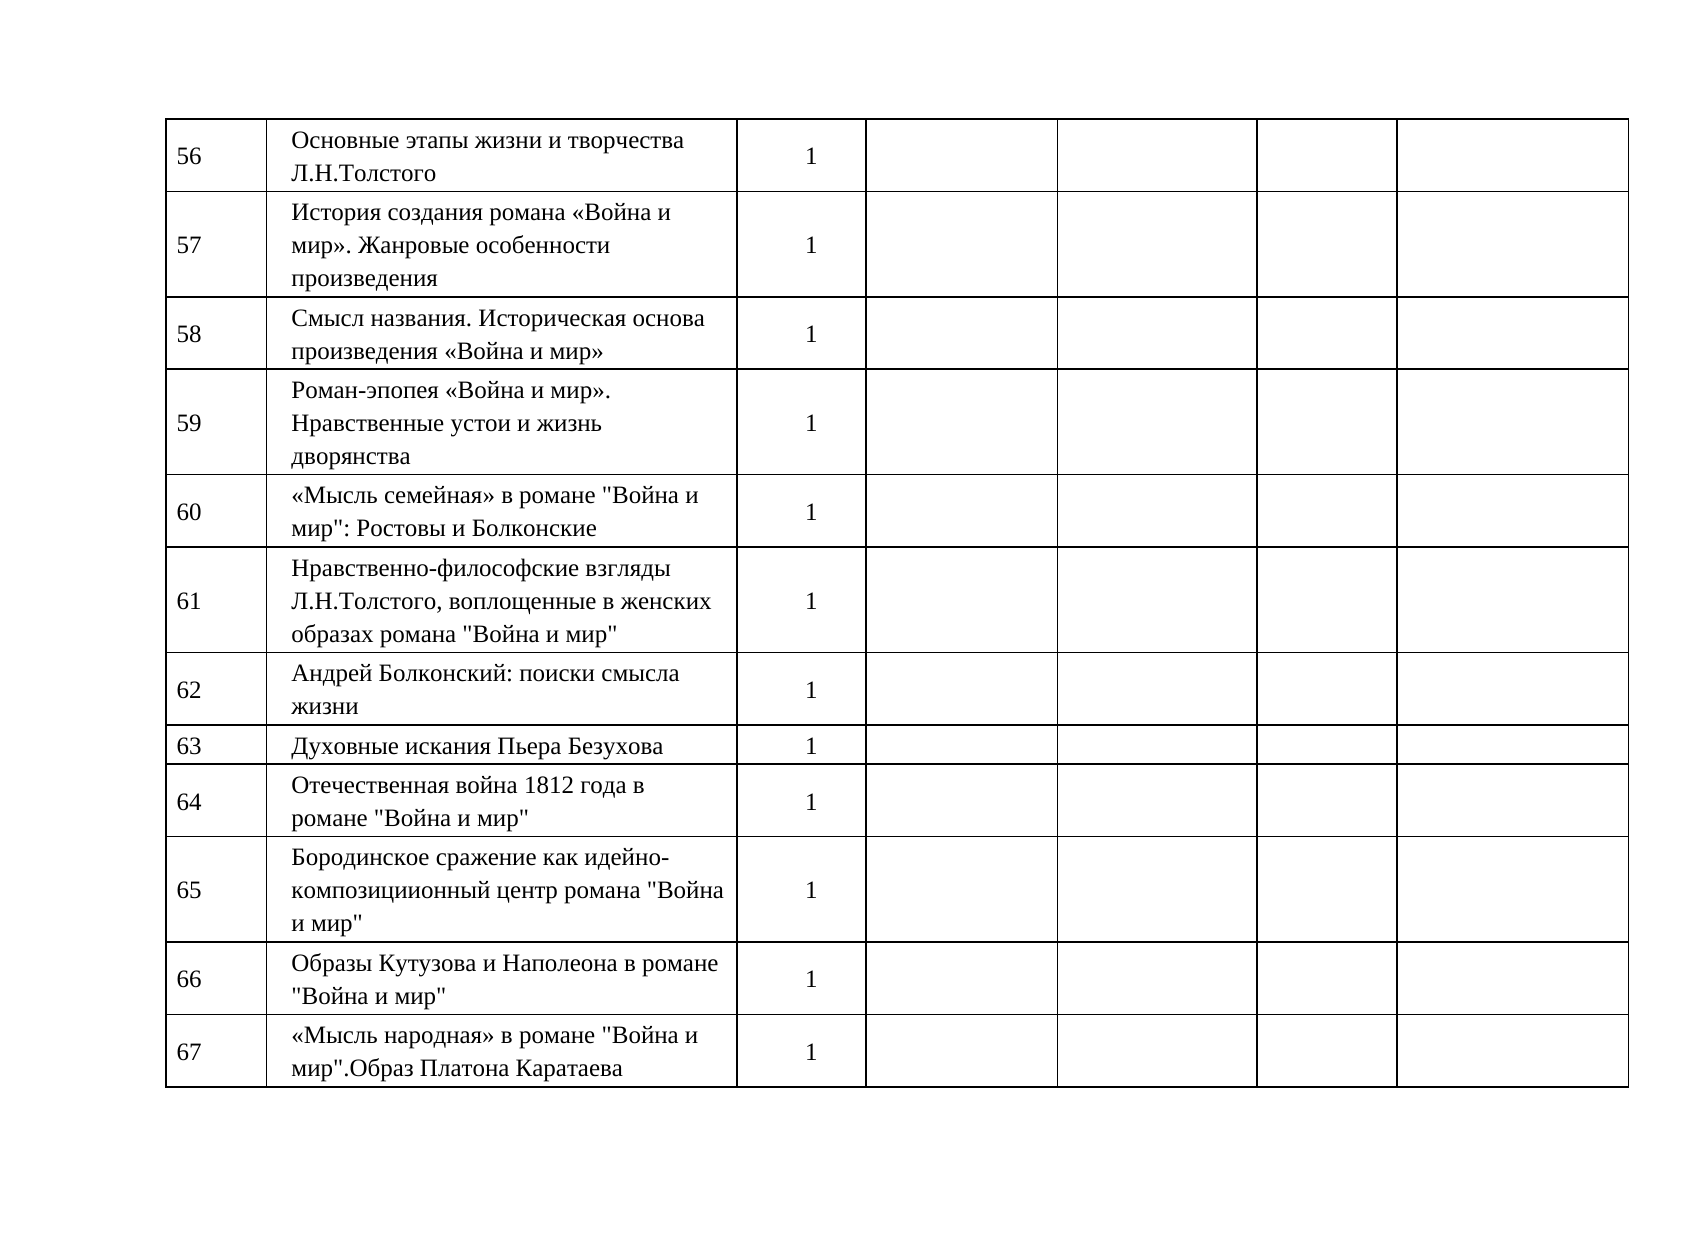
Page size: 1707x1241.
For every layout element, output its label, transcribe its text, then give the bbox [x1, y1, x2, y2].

table_cell 1 [738, 192, 865, 296]
table_cell [1398, 653, 1628, 724]
table_cell 58 [167, 298, 266, 368]
table_cell [867, 653, 1057, 724]
table_cell [867, 120, 1057, 191]
table_cell 1 [738, 475, 865, 546]
table_cell [1058, 475, 1256, 546]
table_cell [1398, 943, 1628, 1013]
table_cell [1398, 548, 1628, 652]
table_cell [1258, 837, 1396, 941]
table_cell 1 [738, 298, 865, 368]
table_cell [1258, 370, 1396, 474]
table_cell 1 [738, 1015, 865, 1086]
table_cell Андрей Болконский: поиски смысла жизни [267, 653, 736, 724]
table_cell Основные этапы жизни и творчества Л.Н.Толстого [267, 120, 736, 191]
table_cell Образы Кутузова и Наполеона в романе "Война и мир" [267, 943, 736, 1013]
table_cell [1058, 1015, 1256, 1086]
table_cell [1258, 298, 1396, 368]
table_cell [1398, 475, 1628, 546]
table_cell Отечественная война 1812 года в романе "Война и мир" [267, 765, 736, 836]
table_cell [1058, 765, 1256, 836]
table_cell [1398, 120, 1628, 191]
table_cell [867, 370, 1057, 474]
table_cell 1 [738, 653, 865, 724]
table_cell 64 [167, 765, 266, 836]
table_cell [867, 192, 1057, 296]
table_cell Роман-эпопея «Война и мир». Нравственные устои и жизнь дворянства [267, 370, 736, 474]
table_cell 62 [167, 653, 266, 724]
table_cell [1258, 726, 1396, 763]
table_cell [1058, 653, 1256, 724]
table_cell «Мысль народная» в романе "Война и мир".Образ Платона Каратаева [267, 1015, 736, 1086]
table_cell [1058, 298, 1256, 368]
table_cell 1 [738, 370, 865, 474]
table_cell [1258, 192, 1396, 296]
table_cell 56 [167, 120, 266, 191]
table_cell 1 [738, 548, 865, 652]
table_cell 1 [738, 726, 865, 763]
table_cell [867, 726, 1057, 763]
table_cell 65 [167, 837, 266, 941]
table_cell [1398, 837, 1628, 941]
table_cell 66 [167, 943, 266, 1013]
table_cell «Мысль семейная» в романе "Война и мир": Ростовы и Болконские [267, 475, 736, 546]
table_cell 63 [167, 726, 266, 763]
table_cell [867, 548, 1057, 652]
table_cell [867, 765, 1057, 836]
table_cell 57 [167, 192, 266, 296]
table_cell 1 [738, 765, 865, 836]
table_cell [867, 943, 1057, 1013]
table_cell Смысл названия. Историческая основа произведения «Война и мир» [267, 298, 736, 368]
table_cell [1058, 548, 1256, 652]
table_cell [867, 1015, 1057, 1086]
table_cell 1 [738, 943, 865, 1013]
table_cell 59 [167, 370, 266, 474]
table_cell [1058, 120, 1256, 191]
table_cell [1398, 1015, 1628, 1086]
table_cell Нравственно-философские взгляды Л.Н.Толстого, воплощенные в женских образах романа "Война и мир" [267, 548, 736, 652]
table_cell История создания романа «Война и мир». Жанровые особенности произведения [267, 192, 736, 296]
table_cell [1058, 943, 1256, 1013]
table_cell [1258, 653, 1396, 724]
table_cell [1258, 943, 1396, 1013]
table_cell [1398, 765, 1628, 836]
table_cell [1258, 765, 1396, 836]
table_cell Бородинское сражение как идейно-композициионный центр романа "Война и мир" [267, 837, 736, 941]
table_cell [1258, 1015, 1396, 1086]
table_cell [867, 475, 1057, 546]
table_cell 1 [738, 837, 865, 941]
table_cell [1058, 726, 1256, 763]
table_cell [867, 837, 1057, 941]
table_cell [1398, 192, 1628, 296]
table_cell [1258, 548, 1396, 652]
table_cell Духовные искания Пьера Безухова [267, 726, 736, 763]
table_cell [1058, 192, 1256, 296]
table_cell [1398, 726, 1628, 763]
table_cell [867, 298, 1057, 368]
table_cell [1258, 120, 1396, 191]
table_cell [1258, 475, 1396, 546]
table_cell [1398, 370, 1628, 474]
table_cell [1058, 837, 1256, 941]
table_cell 67 [167, 1015, 266, 1086]
table_cell [1058, 370, 1256, 474]
table_cell [1398, 298, 1628, 368]
table_cell 61 [167, 548, 266, 652]
table_cell 1 [738, 120, 865, 191]
table_cell 60 [167, 475, 266, 546]
